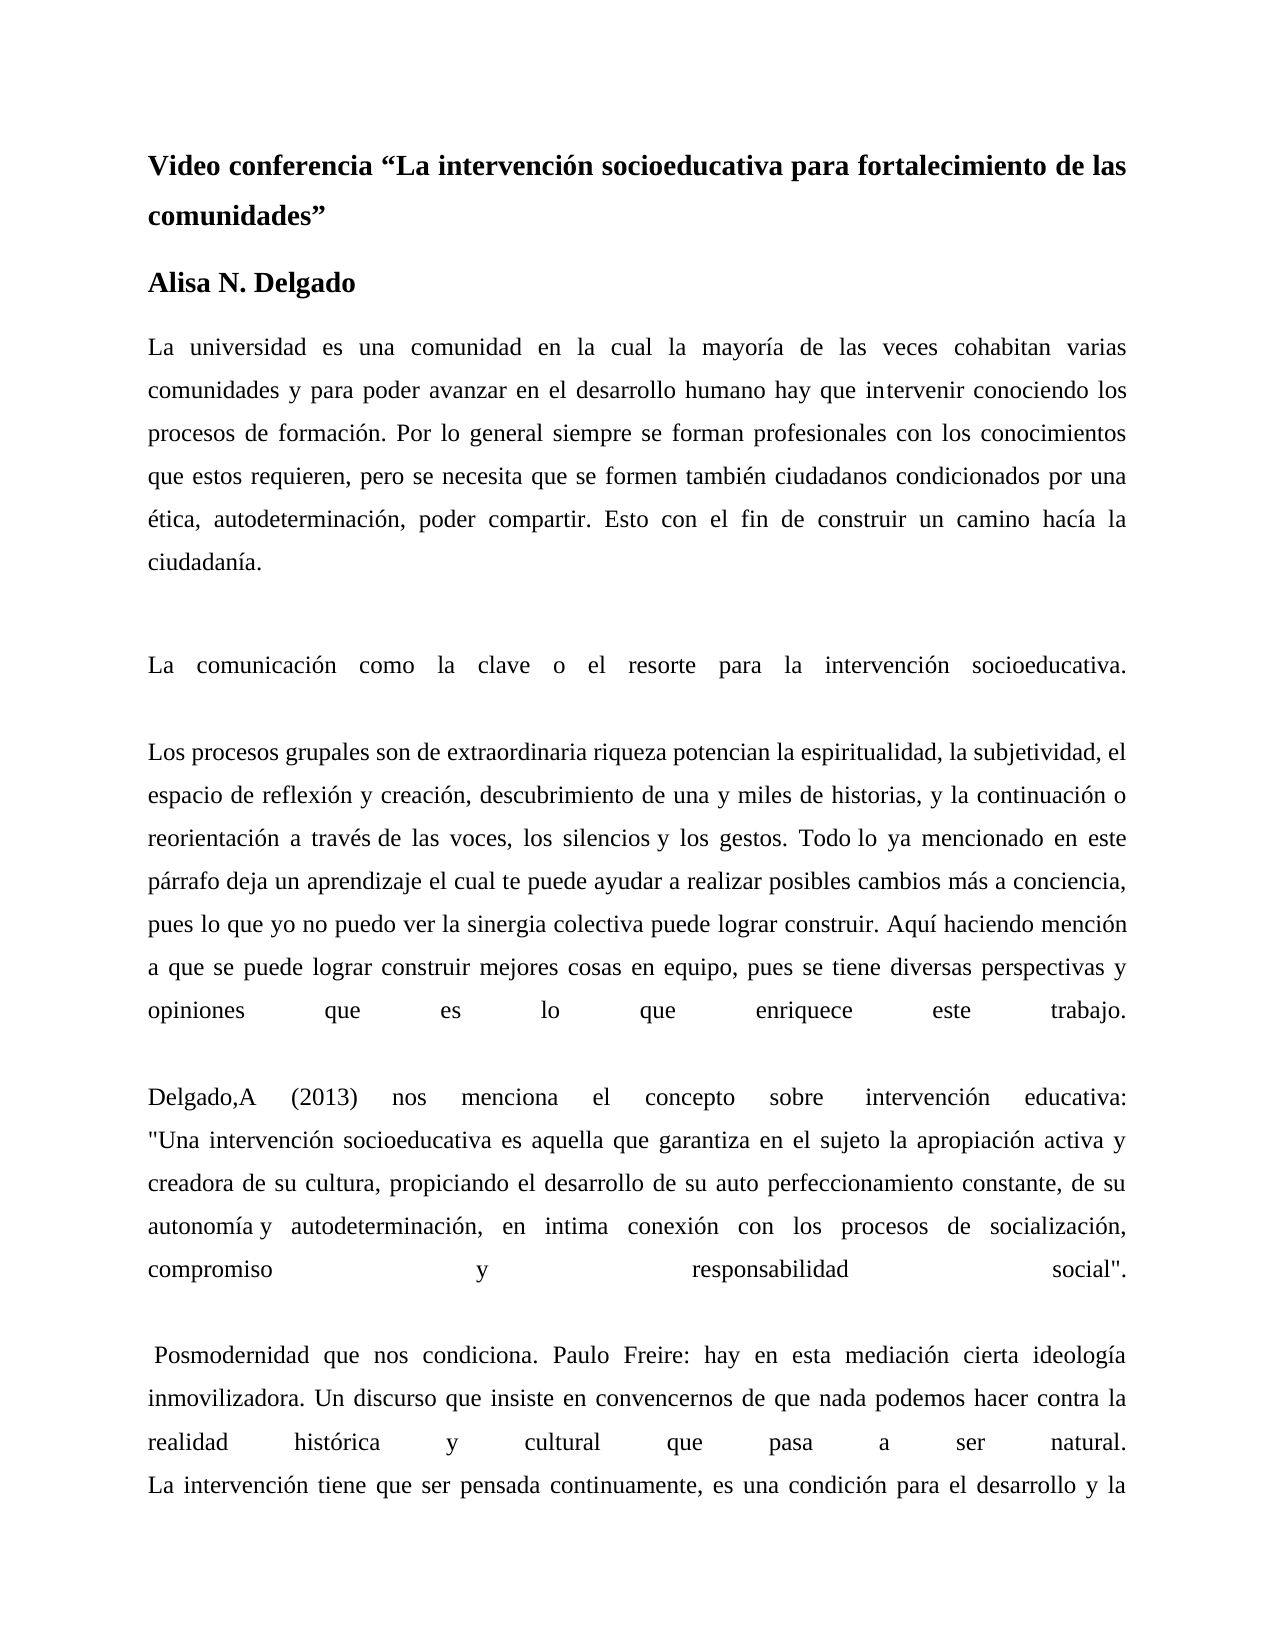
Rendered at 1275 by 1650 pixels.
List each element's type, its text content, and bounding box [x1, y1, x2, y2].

text La universidad es una comunidad en la cual la mayoría de las veces cohabitan varias comunidades y para poder avanzar en el desarrollo humano hay que intervenir conociendo los procesos de formación. Por lo general siempre se forman profesionales con los conocimientos que estos requieren, pero se necesita que se formen también ciudadanos condicionados por una ética, autodeterminación, poder compartir. Esto con el fin de construir un camino hacía la ciudadanía. [148, 332, 1127, 576]
text Video conferencia “La intervención socioeducativa para fortalecimiento de las comunidades” [148, 148, 1127, 231]
text Alisa N. Delgado [148, 265, 1127, 298]
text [148, 607, 1127, 1498]
